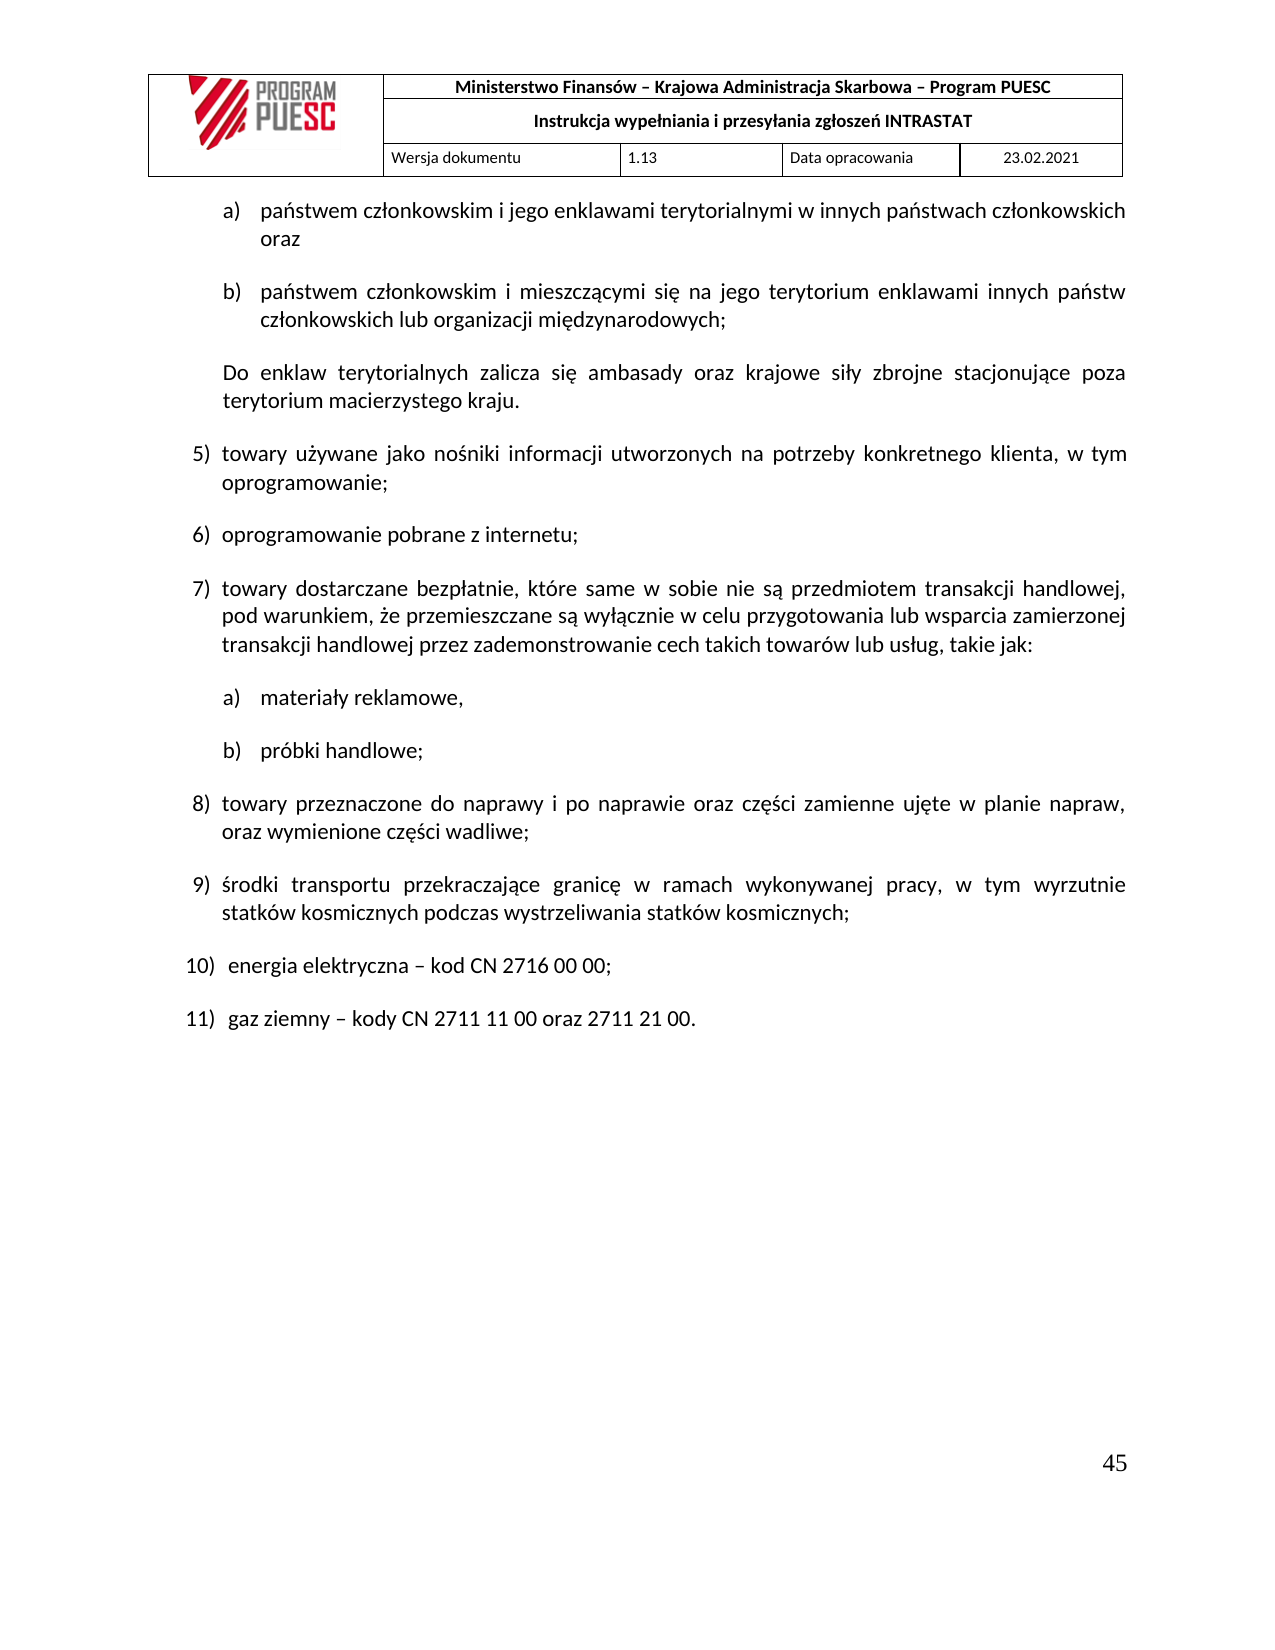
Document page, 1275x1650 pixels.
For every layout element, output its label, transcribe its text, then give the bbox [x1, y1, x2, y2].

list energia elektryczna – kod CN 2716 00 00; [185, 951, 1127, 979]
list oprogramowanie pobrane z internetu; [192, 521, 1127, 549]
list państwem członkowskim i jego enklawami terytorialnymi w innych państwach członkowskich oraz [223, 196, 1127, 252]
list państwem członkowskim i mieszczącymi się na jego terytorium enklawami innych państw członkowskich lub organizacji międzynarodowych; [223, 277, 1127, 333]
list towary przeznaczone do naprawy i po naprawie oraz części zamienne ujęte w planie napraw, oraz wymienione części wadliwe; [192, 789, 1127, 845]
text Do enklaw terytorialnych zalicza się ambasady oraz krajowe siły zbrojne stacjonujące poza terytorium macierzystego kraju. [223, 358, 1127, 414]
list towary dostarczane bezpłatnie, które same w sobie nie są przedmiotem transakcji handlowej, pod warunkiem, że przemieszczane są wyłącznie w celu przygotowania lub wsparcia zamierzonej transakcji handlowej przez zademonstrowanie cech takich towarów lub usług, takie jak: [192, 574, 1127, 658]
list materiały reklamowe, [223, 683, 1127, 711]
list próbki handlowe; [223, 736, 1127, 764]
list towary używane jako nośniki informacji utworzonych na potrzeby konkretnego klienta, w tym oprogramowanie; [192, 439, 1127, 496]
picture [188, 75, 342, 151]
list środki transportu przekraczające granicę w ramach wykonywanej pracy, w tym wyrzutnie statków kosmicznych podczas wystrzeliwania statków kosmicznych; [192, 870, 1127, 926]
list gaz ziemny – kody CN 2711 11 00 oraz 2711 21 00. [185, 1004, 1127, 1032]
